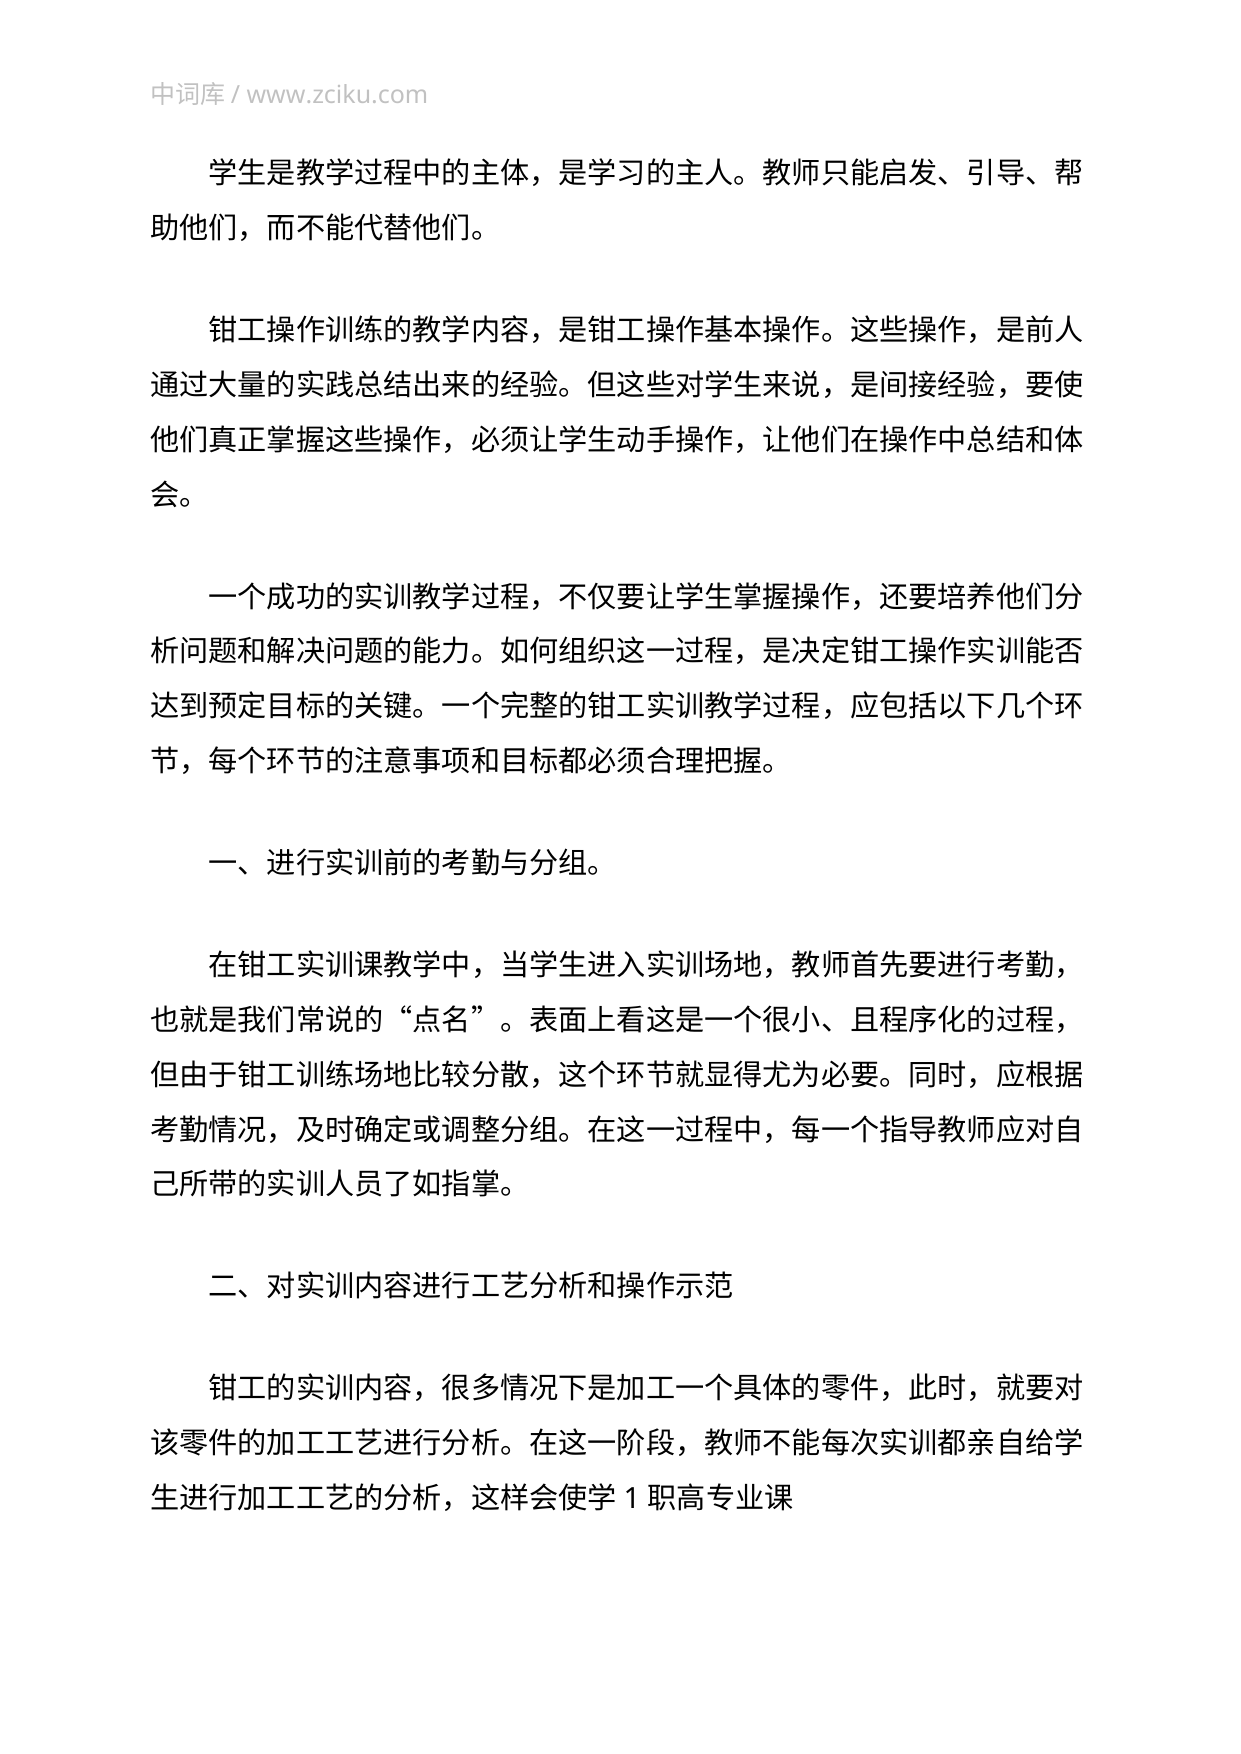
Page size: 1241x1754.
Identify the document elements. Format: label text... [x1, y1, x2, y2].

text 在钳工实训课教学中，当学生进入实训场地，教师首先要进行考勤，也就是我们常说的“点名”。表面上看这是一个很小、且程序化的过程，但由于钳工训练场地比较分散，这个环节就显得尤为必要。同时，应根据考勤情况，及时确定或调整分组。在这一过程中，每一个指导教师应对自己所带的实训人员了如指掌。 [150, 941, 1090, 1203]
text 一个成功的实训教学过程，不仅要让学生掌握操作，还要培养他们分析问题和解决问题的能力。如何组织这一过程，是决定钳工操作实训能否达到预定目标的关键。一个完整的钳工实训教学过程，应包括以下几个环节，每个环节的注意事项和目标都必须合理把握。 [150, 573, 1090, 780]
text 一、进行实训前的考勤与分组。 [150, 839, 1090, 882]
text 学生是教学过程中的主体，是学习的主人。教师只能启发、引导、帮助他们，而不能代替他们。 [150, 150, 1090, 247]
text 钳工的实训内容，很多情况下是加工一个具体的零件，此时，就要对该零件的加工工艺进行分析。在这一阶段，教师不能每次实训都亲自给学生进行加工工艺的分析，这样会使学 1 职高专业课 [150, 1364, 1090, 1517]
text 钳工操作训练的教学内容，是钳工操作基本操作。这些操作，是前人通过大量的实践总结出来的经验。但这些对学生来说，是间接经验，要使他们真正掌握这些操作，必须让学生动手操作，让他们在操作中总结和体会。 [150, 307, 1090, 514]
text 二、对实训内容进行工艺分析和操作示范 [150, 1263, 1090, 1305]
